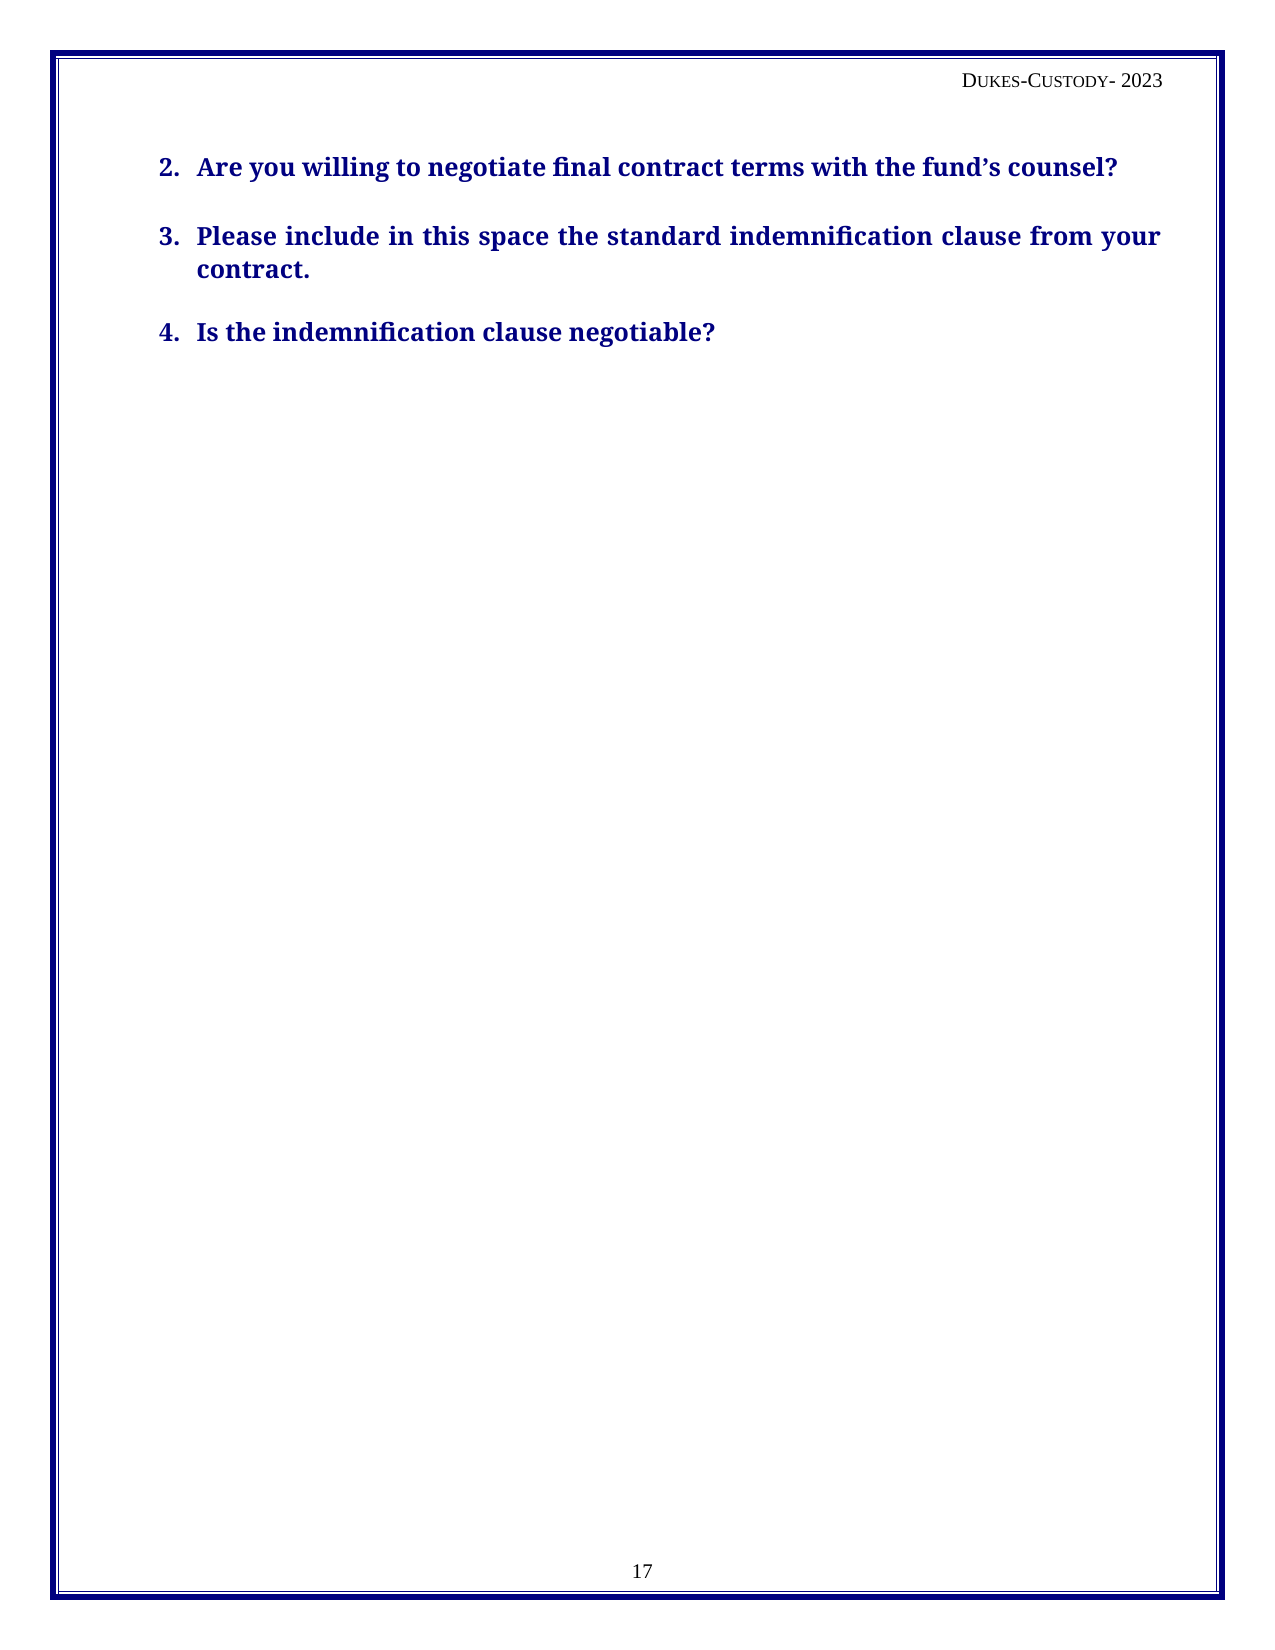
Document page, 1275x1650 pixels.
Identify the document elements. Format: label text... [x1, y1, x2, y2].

list Is the indemnification clause negotiable? [159, 315, 1162, 349]
list Are you willing to negotiate final contract terms with the fund’s counsel? [159, 150, 1162, 184]
list Please include in this space the standard indemnification clause from your contract. [159, 218, 1162, 286]
